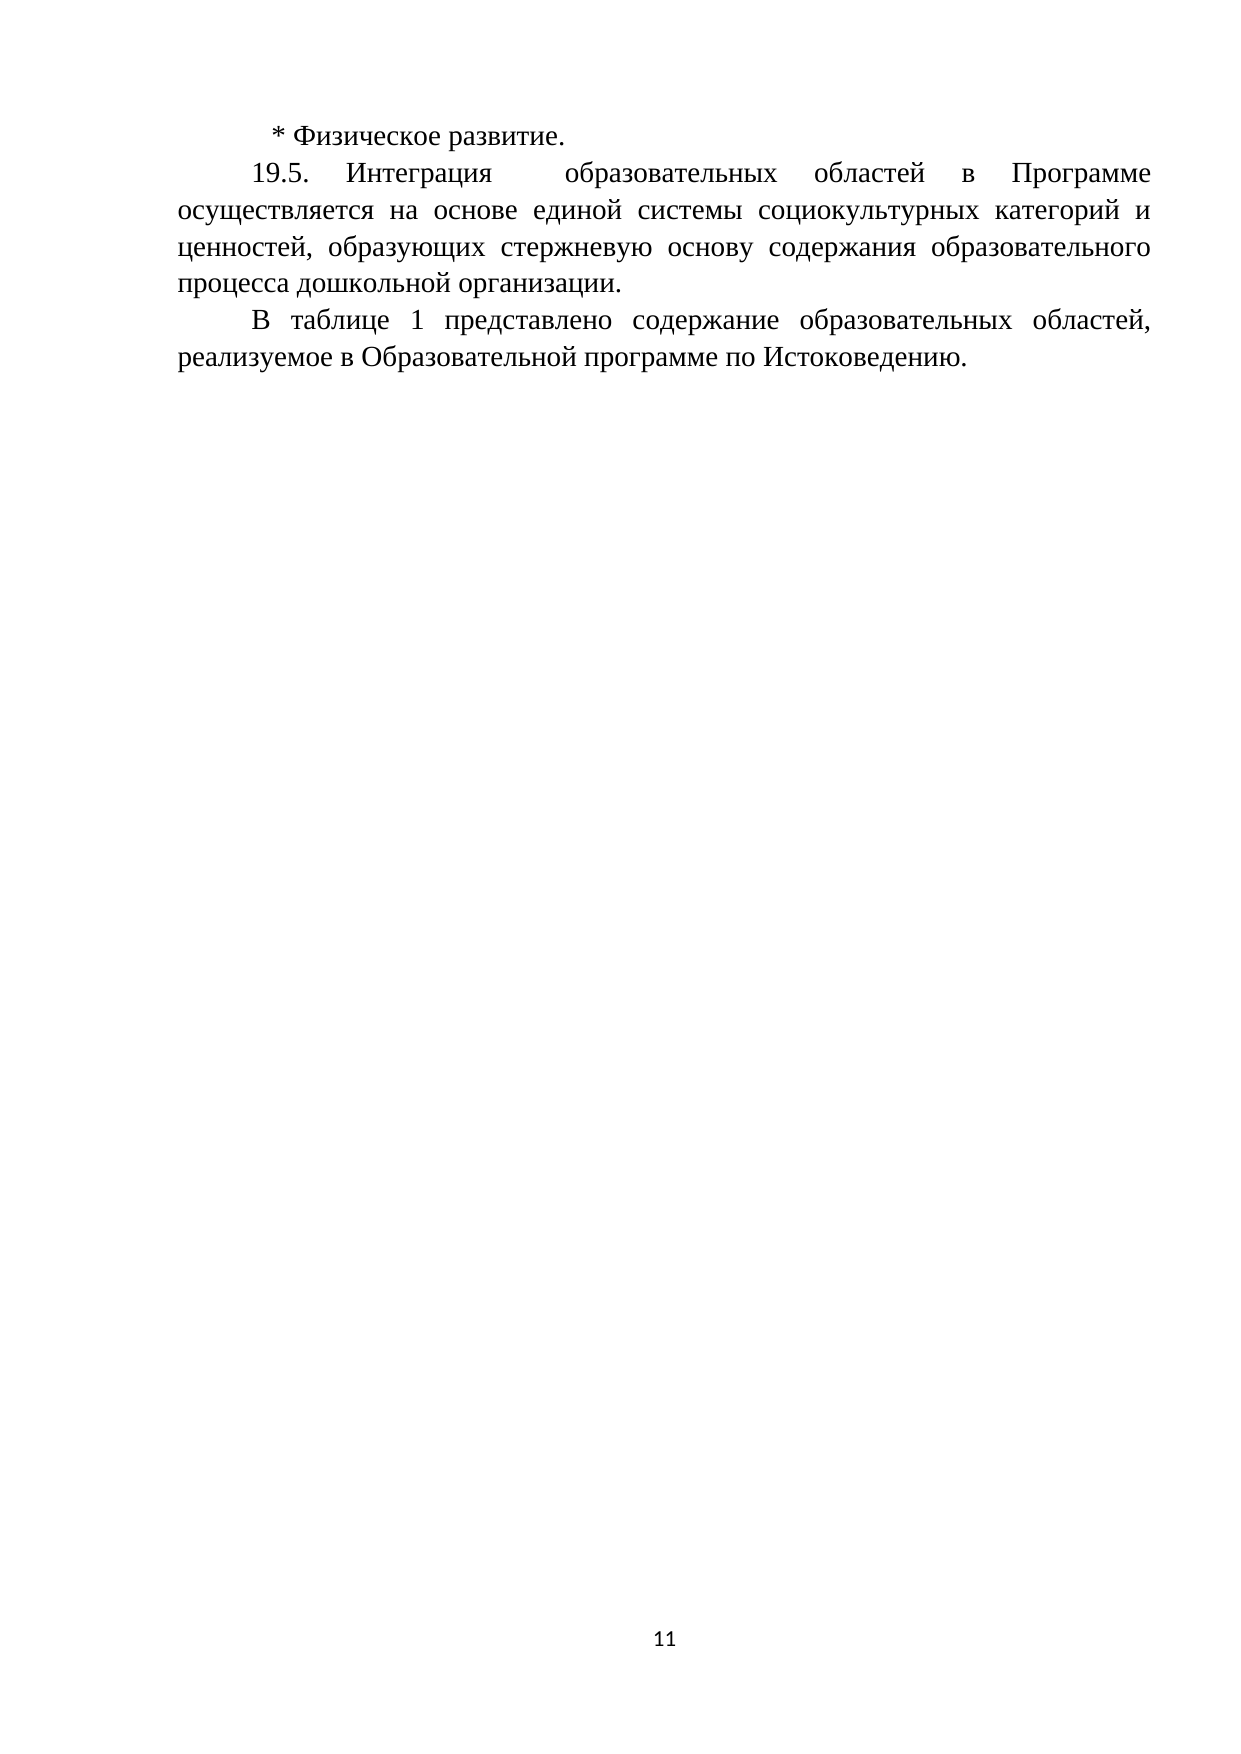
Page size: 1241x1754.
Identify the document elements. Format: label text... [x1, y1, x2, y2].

text 19.5. Интеграция образовательных областей в Программе осуществляется на основе единой системы социокультурных категорий и ценностей, образующих стержневую основу содержания образовательного процесса дошкольной организации. [177, 155, 1152, 299]
text * Физическое развитие. [271, 118, 1152, 152]
text В таблице 1 представлено содержание образовательных областей, реализуемое в Образовательной программе по Истоковедению. [177, 302, 1152, 373]
